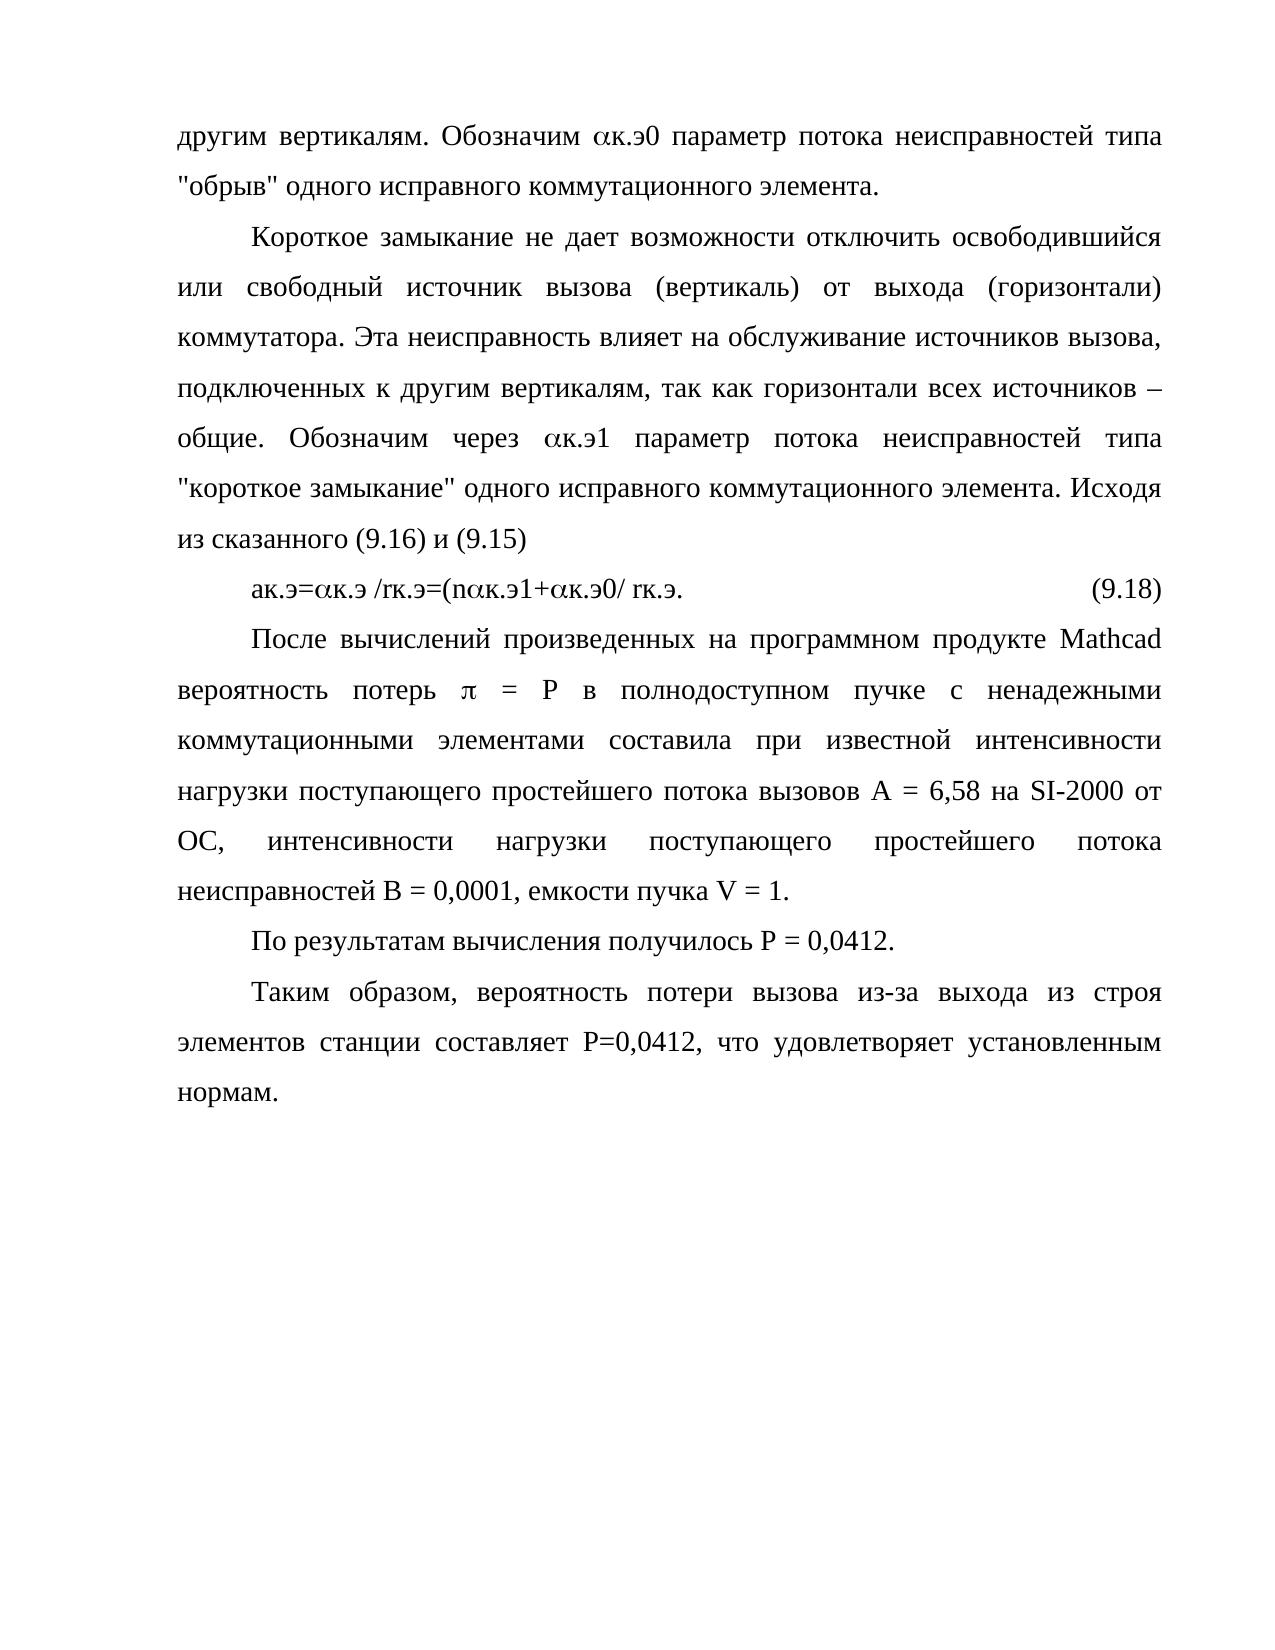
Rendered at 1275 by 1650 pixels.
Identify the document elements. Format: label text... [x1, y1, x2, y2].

text Таким образом, вероятность потери вызова из-за выхода из строя элементов станции составляет Р=0,0412, что удовлетворяет установленным нормам. [177, 974, 1162, 1108]
text После вычислений произведенных на программном продукте Mathcad вероятность потерь = Р в полнодоступном пучке с ненадежными коммутационными элементами составила при известной интенсивности нагрузки поступающего простейшего потока вызовов А = 6,58 на SI-2000 от ОС, интенсивности нагрузки поступающего простейшего потока неисправностей В = 0,0001, емкости пучка V = 1. [177, 622, 1162, 907]
text По результатам вычисления получилось Р = 0,0412. [177, 923, 1162, 957]
text Короткое замыкание не дает возможности отключить освободившийся или свободный источник вызова (вертикаль) от выхода (горизонтали) коммутатора. Эта неисправность влияет на обслуживание источников вызова, подключенных к другим вертикалям, так как горизонтали всех источников –общие. Обозначим через к.э1 параметр потока неисправностей типа "короткое замыкание" одного исправного коммутационного элемента. Исходя из сказанного (9.16) и (9.15) [177, 219, 1162, 554]
text ак.э=к.э /rк.э=(nк.э1+к.э0/ rк.э. (9.18) [177, 571, 1162, 605]
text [177, 118, 1162, 202]
